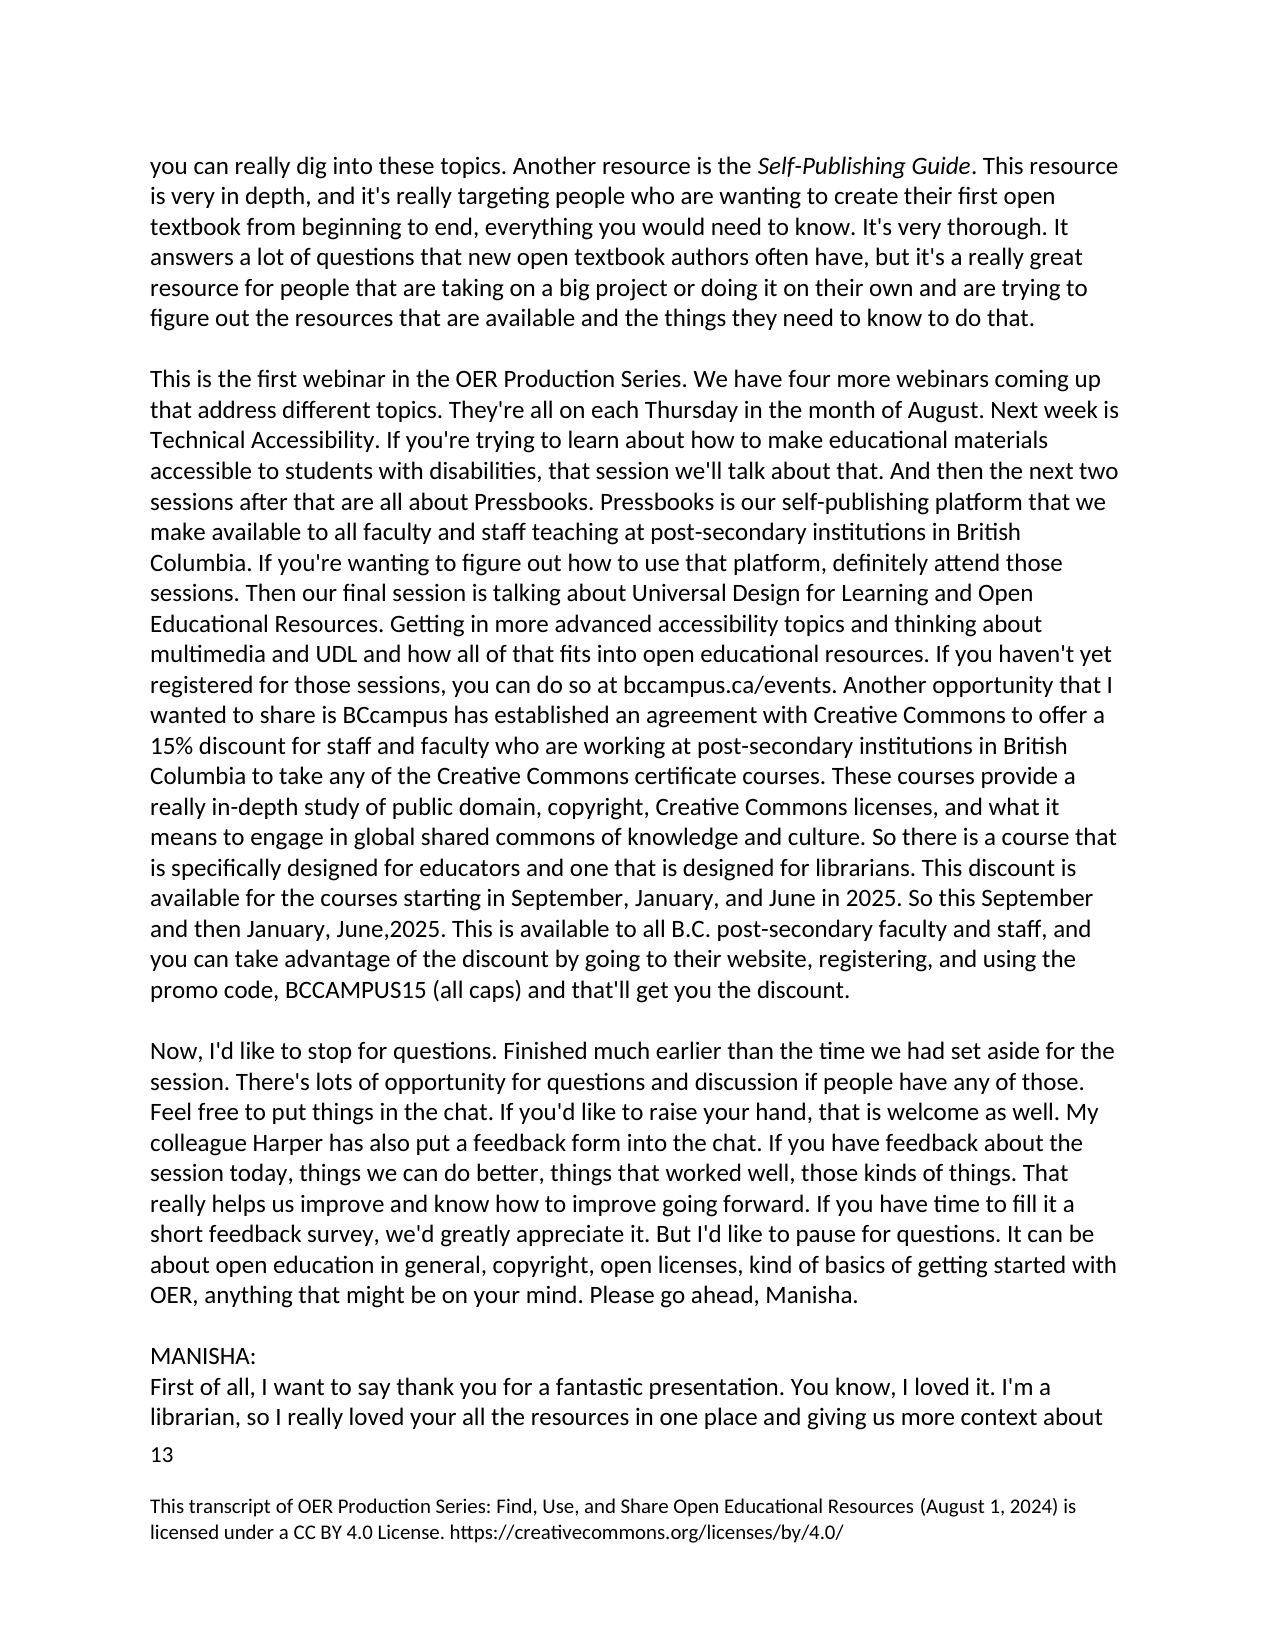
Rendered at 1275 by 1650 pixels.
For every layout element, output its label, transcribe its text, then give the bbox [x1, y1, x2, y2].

text Now, I'd like to stop for questions. Finished much earlier than the time we had set aside for the session. There's lots of opportunity for questions and discussion if people have any of those. Feel free to put things in the chat. If you'd like to raise your hand, that is welcome as well. My colleague Harper has also put a feedback form into the chat. If you have feedback about the session today, things we can do better, things that worked well, those kinds of things. That really helps us improve and know how to improve going forward. If you have time to fill it a short feedback survey, we'd greatly appreciate it. But I'd like to pause for questions. It can be about open education in general, copyright, open licenses, kind of basics of getting started with OER, anything that might be on your mind. Please go ahead, Manisha. [150, 1035, 1125, 1310]
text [150, 150, 1125, 333]
text MANISHA: [150, 1340, 1125, 1371]
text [150, 1371, 1125, 1432]
text This is the first webinar in the OER Production Series. We have four more webinars coming up that address different topics. They're all on each Thursday in the month of August. Next week is Technical Accessibility. If you're trying to learn about how to make educational materials accessible to students with disabilities, that session we'll talk about that. And then the next two sessions after that are all about Pressbooks. Pressbooks is our self-publishing platform that we make available to all faculty and staff teaching at post-secondary institutions in British Columbia. If you're wanting to figure out how to use that platform, definitely attend those sessions. Then our final session is talking about Universal Design for Learning and Open Educational Resources. Getting in more advanced accessibility topics and thinking about multimedia and UDL and how all of that fits into open educational resources. If you haven't yet registered for those sessions, you can do so at bccampus.ca/events. Another opportunity that I wanted to share is BCcampus has established an agreement with Creative Commons to offer a 15% discount for staff and faculty who are working at post-secondary institutions in British Columbia to take any of the Creative Commons certificate courses. These courses provide a really in-depth study of public domain, copyright, Creative Commons licenses, and what it means to engage in global shared commons of knowledge and culture. So there is a course that is specifically designed for educators and one that is designed for librarians. This discount is available for the courses starting in September, January, and June in 2025. So this September and then January, June,2025. This is available to all B.C. post-secondary faculty and staff, and you can take advantage of the discount by going to their website, registering, and using the promo code, BCCAMPUS15 (all caps) and that'll get you the discount. [150, 364, 1125, 1004]
